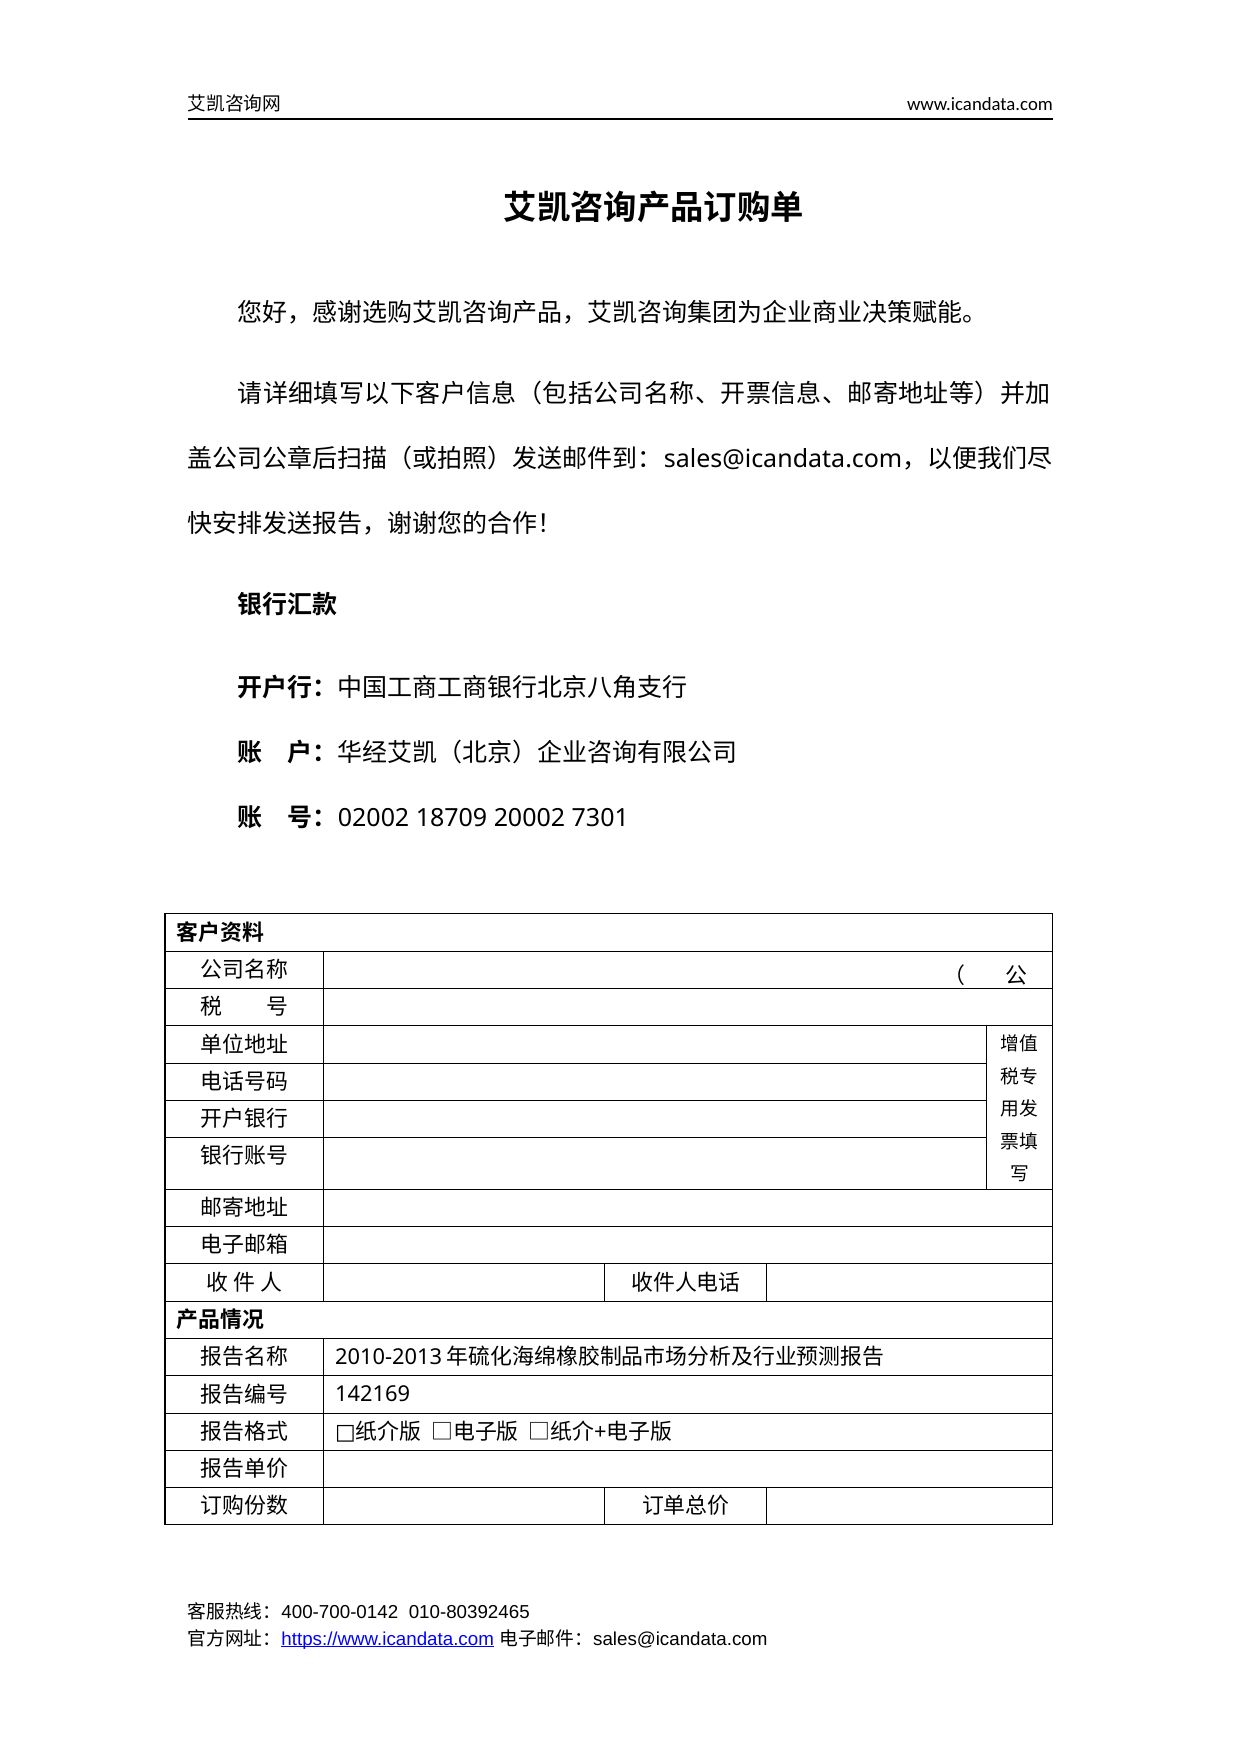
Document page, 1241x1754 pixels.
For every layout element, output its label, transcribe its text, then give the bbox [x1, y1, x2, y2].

table_cell 报告格式 [166, 1414, 323, 1450]
table_cell 报告编号 [166, 1376, 323, 1412]
table_cell [324, 1227, 1052, 1263]
text 账 户：华经艾凯（北京）企业咨询有限公司 [187, 718, 1053, 783]
table_cell 2010-2013年硫化海绵橡胶制品市场分析及行业预测报告 [324, 1339, 1052, 1375]
text 银行汇款 [187, 570, 1053, 635]
table_cell [324, 1064, 986, 1100]
table_cell 银行账号 [166, 1138, 323, 1189]
table_cell 公司名称 [166, 952, 323, 988]
table_cell 开户银行 [166, 1101, 323, 1137]
table_cell 单位地址 [166, 1026, 323, 1062]
table_cell [767, 1488, 1052, 1524]
table_cell 电子邮箱 [166, 1227, 323, 1263]
table_cell 邮寄地址 [166, 1190, 323, 1226]
text 账 号：02002 18709 20002 7301 [187, 783, 1053, 848]
text 您好，感谢选购艾凯咨询产品，艾凯咨询集团为企业商业决策赋能。 [187, 278, 1053, 343]
table_cell 收件人电话 [605, 1264, 766, 1301]
table_cell [324, 1101, 986, 1137]
table_header 客户资料 [166, 914, 1052, 951]
table_cell [324, 1026, 986, 1062]
table_cell [324, 952, 1052, 988]
table_cell 订单总价 [605, 1488, 766, 1524]
table_cell 增值税专用发票填写 [987, 1026, 1052, 1189]
text 请详细填写以下客户信息（包括公司名称、开票信息、邮寄地址等）并加盖公司公章后扫描（或拍照）发送邮件到：sales@icandata.com，以便我们尽快安排发送报告，谢谢您的合作！ [187, 359, 1053, 554]
table_cell 税 号 [166, 989, 323, 1025]
text 开户行：中国工商工商银行北京八角支行 [187, 653, 1053, 718]
table_cell 142169 [324, 1376, 1052, 1412]
table_cell [324, 1264, 604, 1301]
table_cell [324, 1451, 1052, 1487]
table_cell [324, 1488, 604, 1524]
table_cell 订购份数 [166, 1488, 323, 1524]
table_cell 收 件 人 [166, 1264, 323, 1301]
text 艾凯咨询产品订购单 [187, 172, 1053, 237]
table_cell 电话号码 [166, 1064, 323, 1100]
table_cell 报告单价 [166, 1451, 323, 1487]
table_cell 产品情况 [166, 1302, 1052, 1338]
table_cell [324, 989, 1052, 1025]
table_cell [324, 1190, 1052, 1226]
table_cell [324, 1138, 986, 1189]
table_cell □纸介版 □电子版 □纸介+电子版 [324, 1414, 1052, 1450]
table_cell 报告名称 [166, 1339, 323, 1375]
table_cell [767, 1264, 1052, 1301]
